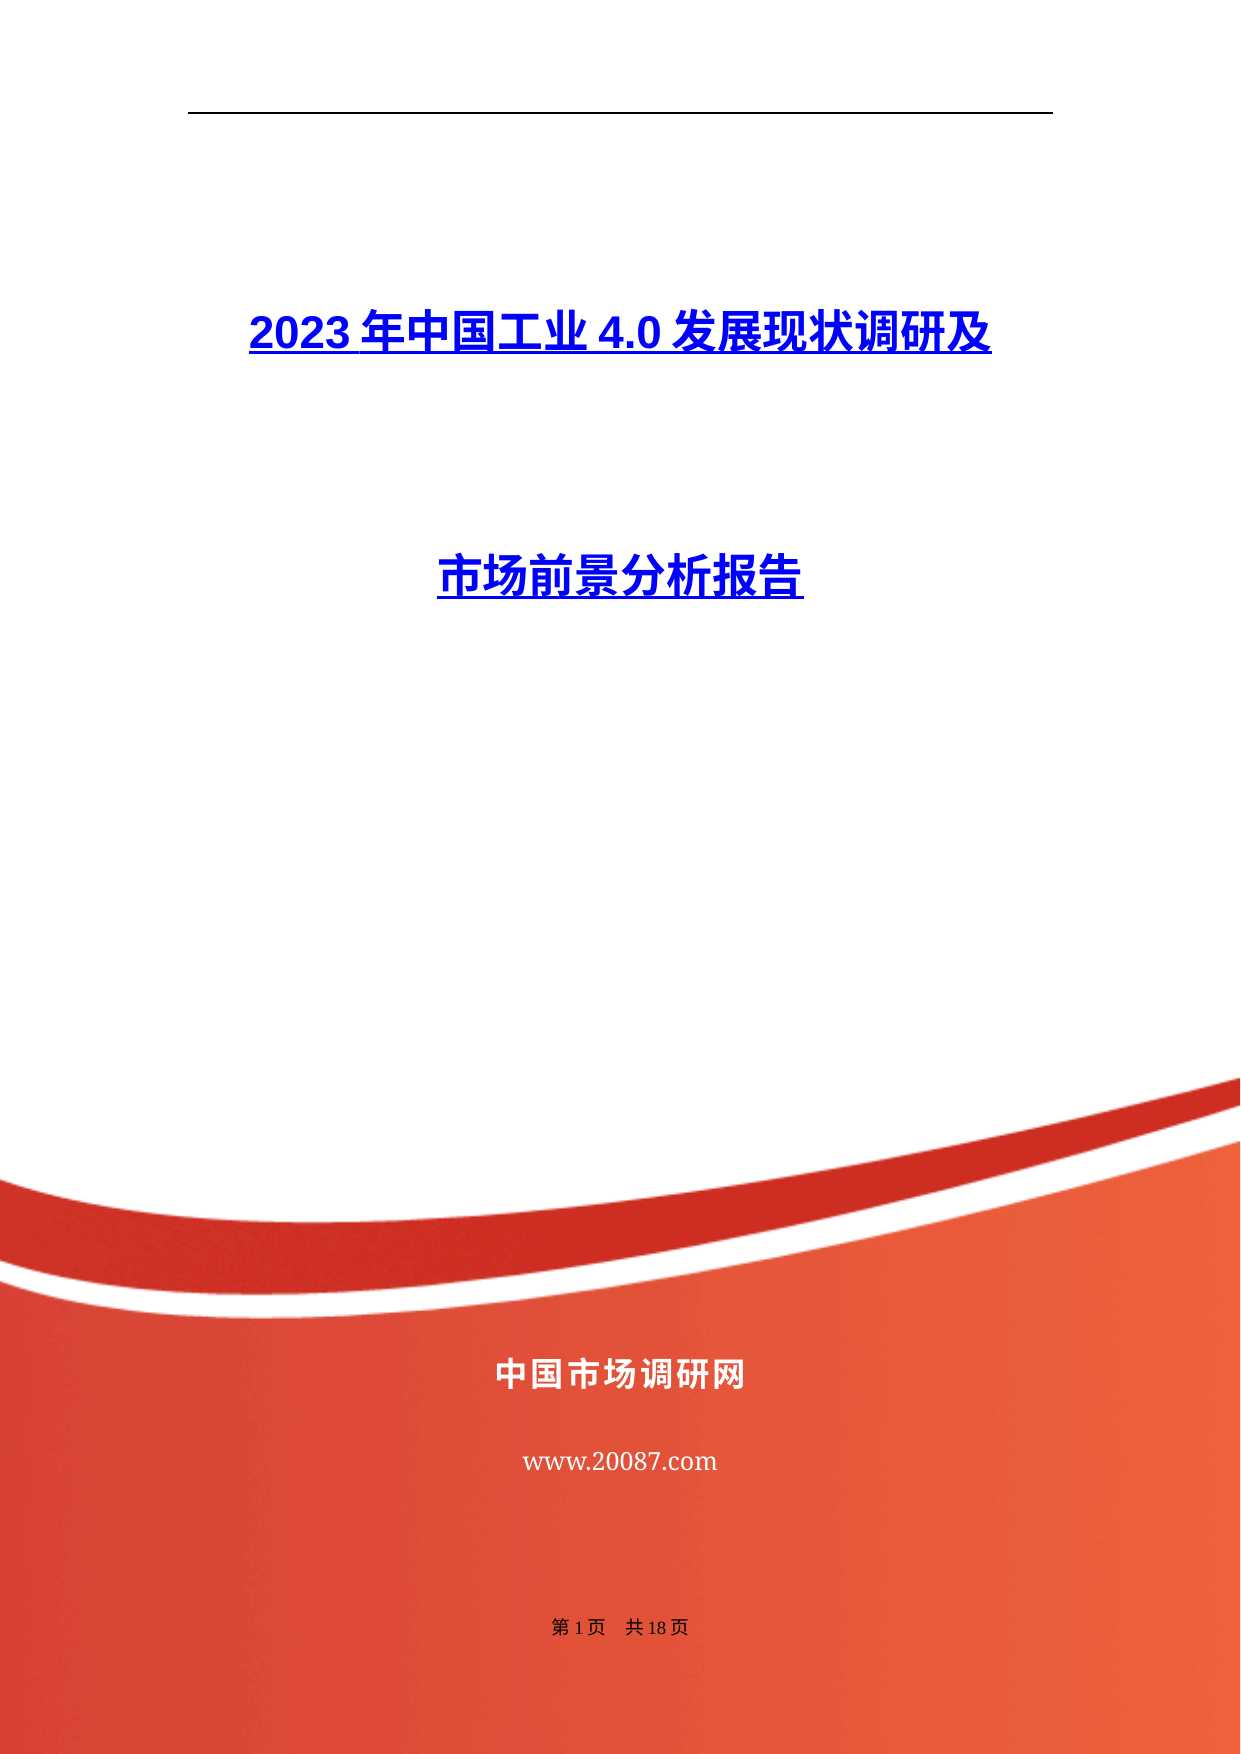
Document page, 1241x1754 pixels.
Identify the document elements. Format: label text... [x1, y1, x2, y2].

text www.20087.com [187, 1428, 1053, 1493]
table_header 2023年中国工业4.0发展现状调研及市场前景分析报告 [188, 207, 1053, 773]
picture [0, 1006, 1241, 1754]
subtitle 中国市场调研网 [187, 1339, 1053, 1404]
